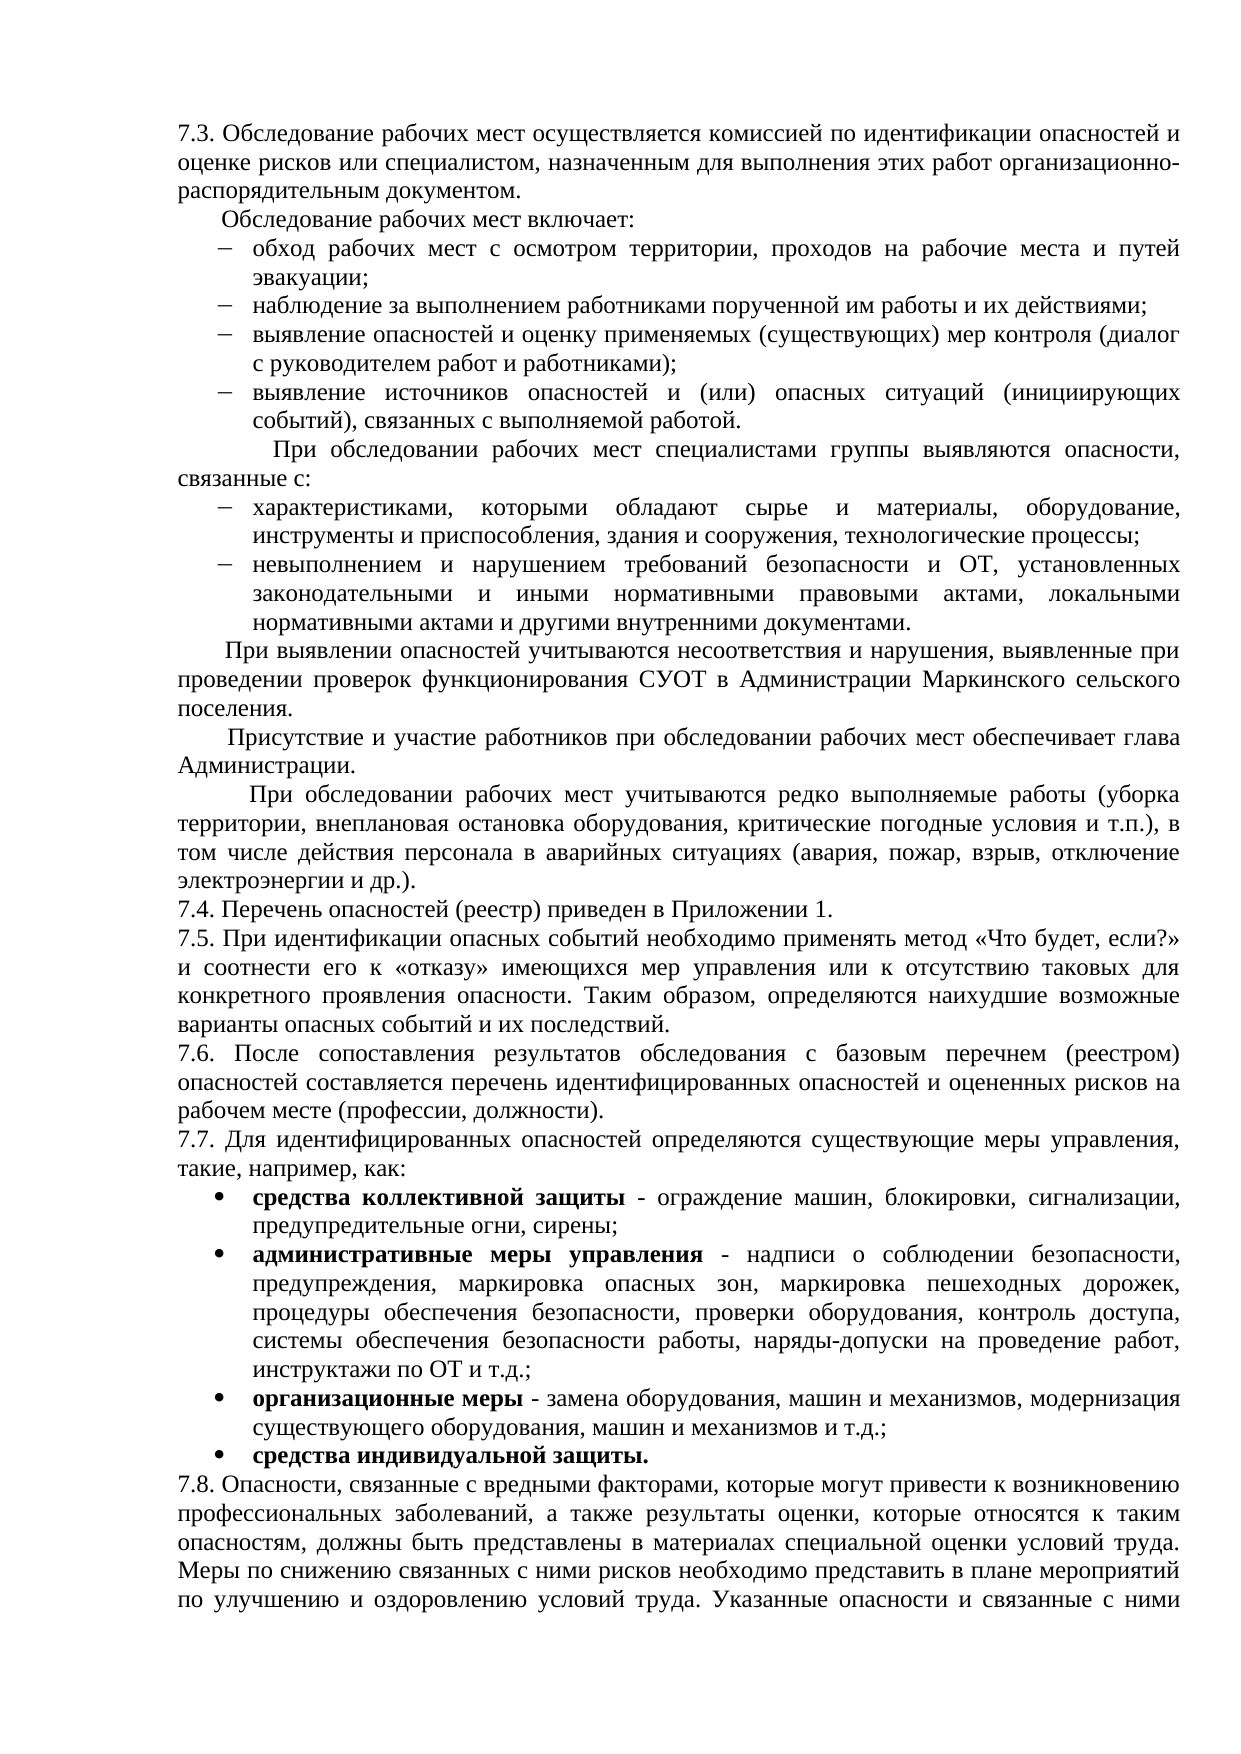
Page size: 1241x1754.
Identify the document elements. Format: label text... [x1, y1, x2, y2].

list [177, 1469, 1181, 1613]
list административные меры управления - надписи о соблюдении безопасности, предупреждения, маркировка опасных зон, маркировка пешеходных дорожек, процедуры обеспечения безопасности, проверки оборудования, контроль доступа, системы обеспечения безопасности работы, наряды-допуски на проведение работ, инструктажи по ОТ и т.д.; [215, 1239, 1181, 1383]
list характеристиками, которыми обладают сырье и материалы, оборудование, инструменты и приспособления, здания и сооружения, технологические процессы; [215, 492, 1181, 549]
list 7.6. После сопоставления результатов обследования с базовым перечнем (реестром) опасностей составляется перечень идентифицированных опасностей и оцененных рисков на рабочем месте (профессии, должности). [177, 1038, 1181, 1124]
list невыполнением и нарушением требований безопасности и ОТ, установленных законодательными и иными нормативными правовыми актами, локальными нормативными актами и другими внутренними документами. [215, 549, 1181, 636]
list 7.4. Перечень опасностей (реестр) приведен в Приложении 1. [177, 894, 1181, 923]
list Присутствие и участие работников при обследовании рабочих мест обеспечивает глава Администрации. [177, 722, 1181, 779]
text При обследовании рабочих мест специалистами группы выявляются опасности, связанные с: [177, 434, 1181, 492]
list выявление опасностей и оценку применяемых (существующих) мер контроля (диалог с руководителем работ и работниками); [215, 319, 1181, 377]
list обход рабочих мест с осмотром территории, проходов на рабочие места и путей эвакуации; [215, 233, 1181, 291]
list 7.7. Для идентифицированных опасностей определяются существующие меры управления, такие, например, как: [177, 1124, 1181, 1182]
list выявление источников опасностей и (или) опасных ситуаций (инициирующих событий), связанных с выполняемой работой. [215, 377, 1181, 434]
list Обследование рабочих мест включает: [177, 204, 1181, 233]
list средства индивидуальной защиты. [215, 1441, 1181, 1469]
list организационные меры - замена оборудования, машин и механизмов, модернизация существующего оборудования, машин и механизмов и т.д.; [215, 1383, 1181, 1441]
list наблюдение за выполнением работниками порученной им работы и их действиями; [215, 291, 1181, 319]
list При обследовании рабочих мест учитываются редко выполняемые работы (уборка территории, внеплановая остановка оборудования, критические погодные условия и т.п.), в том числе действия персонала в аварийных ситуациях (авария, пожар, взрыв, отключение электроэнергии и др.). [177, 779, 1181, 894]
list При выявлении опасностей учитываются несоответствия и нарушения, выявленные при проведении проверок функционирования СУОТ в Администрации Маркинского сельского поселения. [177, 636, 1181, 722]
list 7.3. Обследование рабочих мест осуществляется комиссией по идентификации опасностей и оценке рисков или специалистом, назначенным для выполнения этих работ организационно- распорядительным документом. [177, 118, 1181, 204]
list 7.5. При идентификации опасных событий необходимо применять метод «Что будет, если?» и соотнести его к «отказу» имеющихся мер управления или к отсутствию таковых для конкретного проявления опасности. Таким образом, определяются наихудшие возможные варианты опасных событий и их последствий. [177, 923, 1181, 1038]
list средства коллективной защиты - ограждение машин, блокировки, сигнализации, предупредительные огни, сирены; [215, 1182, 1181, 1239]
